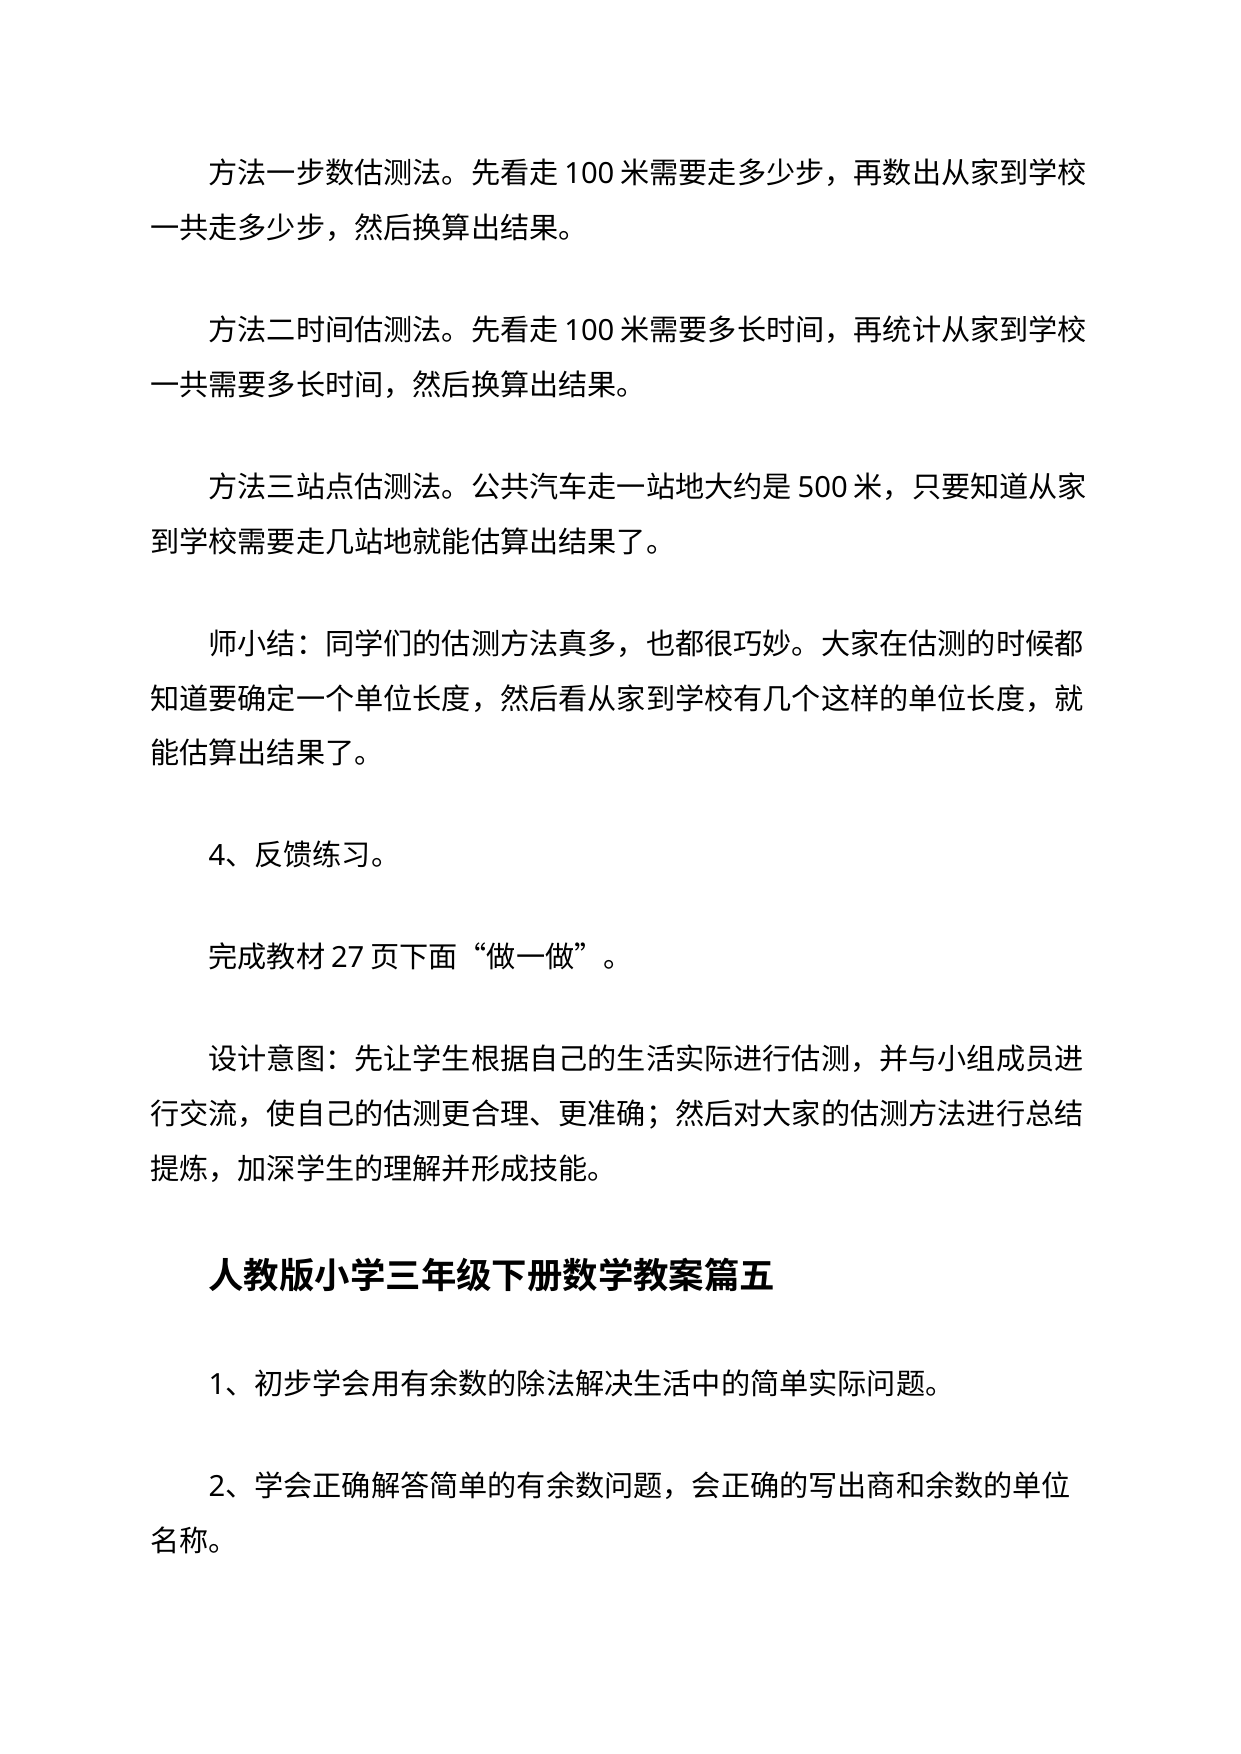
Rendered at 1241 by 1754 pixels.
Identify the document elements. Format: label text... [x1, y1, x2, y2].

text 师小结：同学们的估测方法真多，也都很巧妙。大家在估测的时候都知道要确定一个单位长度，然后看从家到学校有几个这样的单位长度，就能估算出结果了。 [150, 620, 1090, 772]
text 4、反馈练习。 [150, 832, 1090, 874]
text 方法二时间估测法。先看走100米需要多长时间，再统计从家到学校一共需要多长时间，然后换算出结果。 [150, 307, 1090, 404]
text 设计意图：先让学生根据自己的生活实际进行估测，并与小组成员进行交流，使自己的估测更合理、更准确；然后对大家的估测方法进行总结提炼，加深学生的理解并形成技能。 [150, 1036, 1090, 1188]
text 2、学会正确解答简单的有余数问题，会正确的写出商和余数的单位名称。 [150, 1463, 1090, 1560]
text 方法三站点估测法。公共汽车走一站地大约是500米，只要知道从家到学校需要走几站地就能估算出结果了。 [150, 463, 1090, 561]
text 1、初步学会用有余数的除法解决生活中的简单实际问题。 [150, 1361, 1090, 1403]
text 方法一步数估测法。先看走100米需要走多少步，再数出从家到学校一共走多少步，然后换算出结果。 [150, 150, 1090, 247]
text 人教版小学三年级下册数学教案篇五 [150, 1247, 1090, 1299]
text 完成教材27页下面“做一做”。 [150, 934, 1090, 976]
